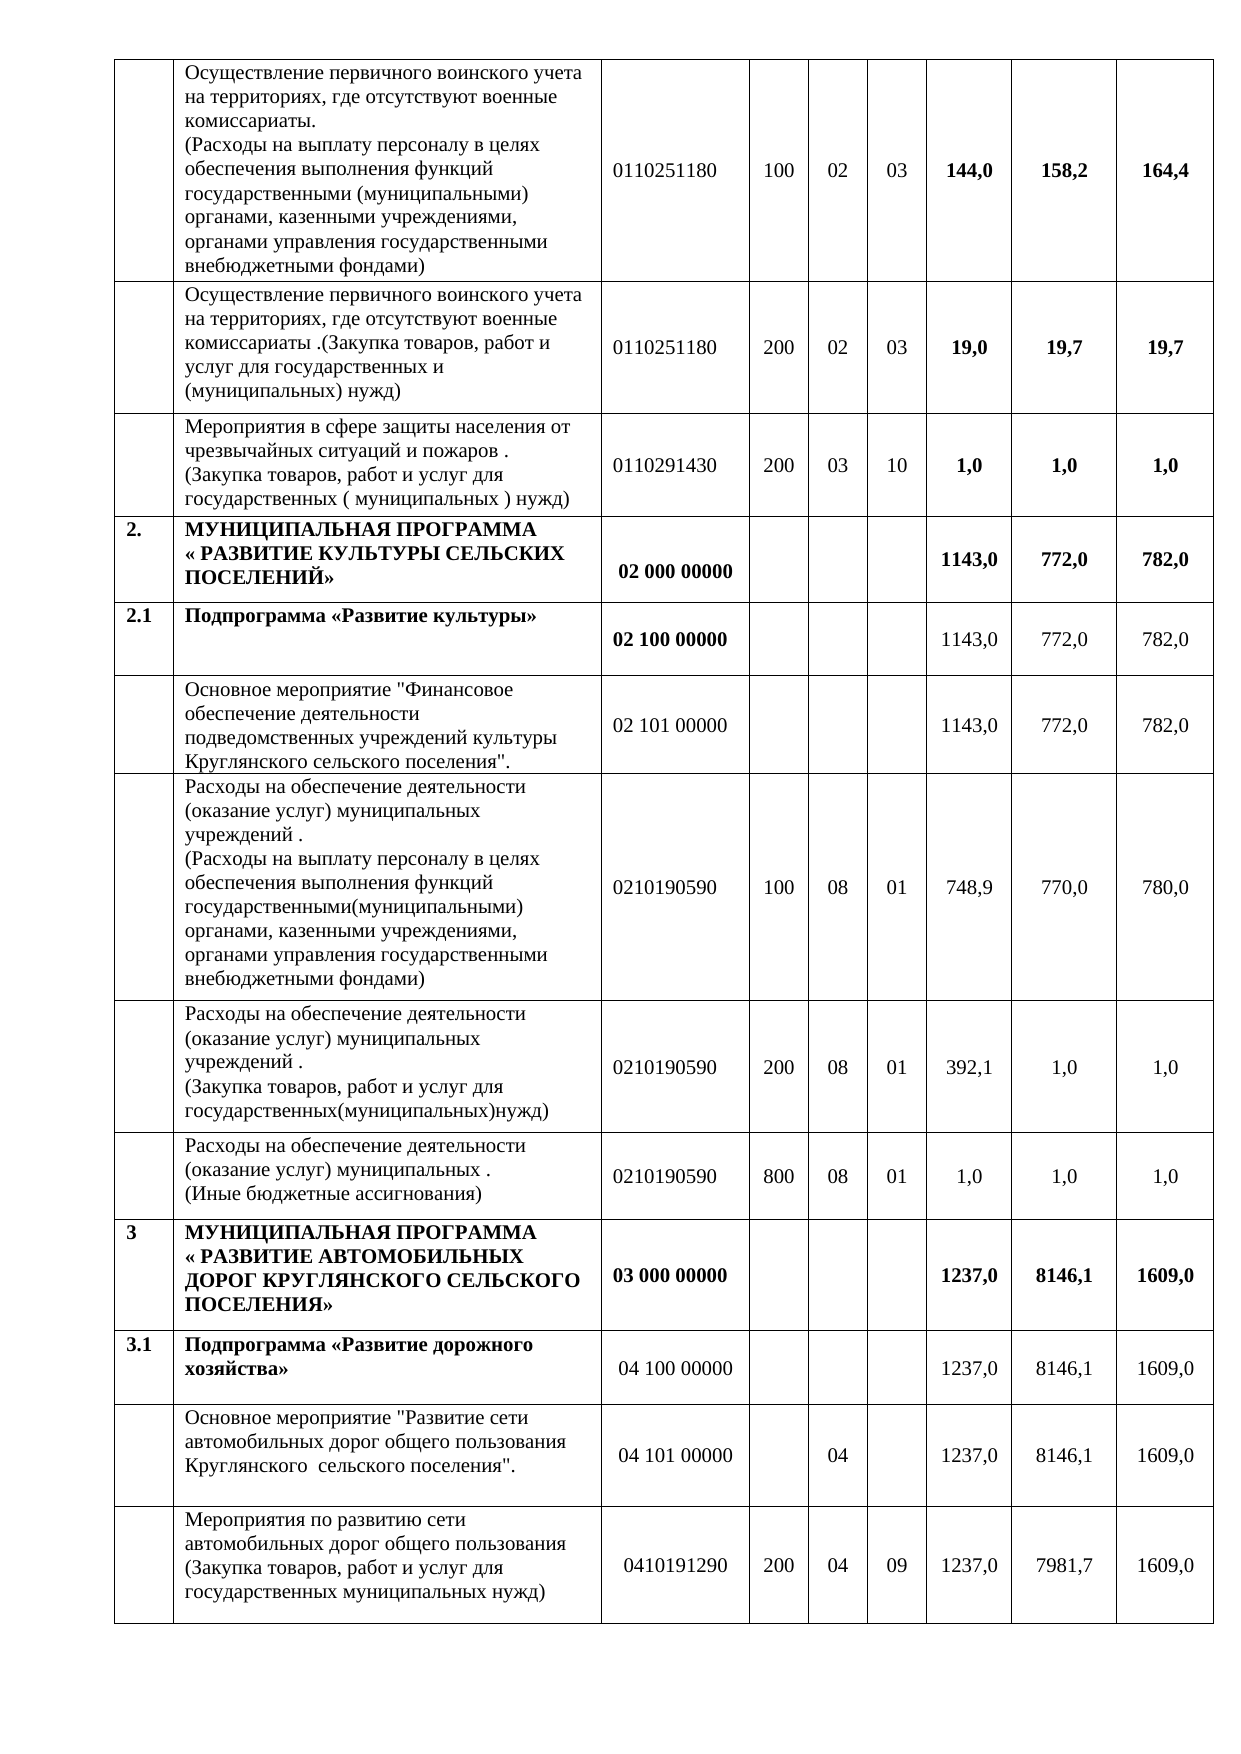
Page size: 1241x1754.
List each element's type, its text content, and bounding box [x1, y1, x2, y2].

table_cell 1609,0 [1117, 1220, 1213, 1330]
table_cell 08 [809, 1133, 867, 1219]
table_cell 1609,0 [1117, 1331, 1213, 1404]
table_cell 200 [750, 1507, 808, 1623]
table_cell Подпрограмма «Развитие дорожного хозяйства» [174, 1331, 601, 1404]
table_cell 200 [750, 1001, 808, 1132]
table_cell [809, 676, 867, 773]
table_cell 100 [750, 60, 808, 281]
table_cell [115, 774, 173, 1000]
table_cell 144,0 [927, 60, 1011, 281]
table_cell Мероприятия в сфере защиты населения от чрезвычайных ситуаций и пожаров . (Закупка товаров, работ и услуг для государственных ( муниципальных ) нужд) [174, 414, 601, 516]
table_cell 1,0 [927, 414, 1011, 516]
table_cell [115, 1507, 173, 1623]
table_cell 800 [750, 1133, 808, 1219]
table_cell 03 000 00000 [602, 1220, 749, 1330]
table_cell 772,0 [1012, 676, 1116, 773]
table_cell Основное мероприятие "Развитие сети автомобильных дорог общего пользования Круглянского сельского поселения". [174, 1405, 601, 1506]
table_cell 1,0 [1117, 414, 1213, 516]
table_cell 164,4 [1117, 60, 1213, 281]
table_cell 772,0 [1012, 517, 1116, 602]
table_cell 1,0 [927, 1133, 1011, 1219]
table_cell 2.1 [115, 603, 173, 675]
table_cell [115, 60, 173, 281]
table_cell 02 [809, 282, 867, 413]
table_cell 0110291430 [602, 414, 749, 516]
table_cell [868, 517, 926, 602]
table_cell 200 [750, 282, 808, 413]
table_cell 19,0 [927, 282, 1011, 413]
table_cell 02 000 00000 [602, 517, 749, 602]
table_cell 782,0 [1117, 517, 1213, 602]
table_cell 09 [868, 1507, 926, 1623]
table_cell 1,0 [1012, 1133, 1116, 1219]
table_cell [115, 1405, 173, 1506]
table_cell 200 [750, 414, 808, 516]
table_cell МУНИЦИПАЛЬНАЯ ПРОГРАММА « РАЗВИТИЕ КУЛЬТУРЫ СЕЛЬСКИХ ПОСЕЛЕНИЙ» [174, 517, 601, 602]
table_cell 8146,1 [1012, 1405, 1116, 1506]
table_cell [750, 517, 808, 602]
table_cell 1609,0 [1117, 1507, 1213, 1623]
table_cell 1143,0 [927, 676, 1011, 773]
table_cell 392,1 [927, 1001, 1011, 1132]
table_cell 03 [809, 414, 867, 516]
table_cell 0110251180 [602, 60, 749, 281]
table_cell Расходы на обеспечение деятельности (оказание услуг) муниципальных учреждений . (Расходы на выплату персоналу в целях обеспечения выполнения функций государственными(муниципальными) органами, казенными учреждениями, органами управления государственными внебюджетными фондами) [174, 774, 601, 1000]
table_cell 8146,1 [1012, 1331, 1116, 1404]
table_cell 04 [809, 1405, 867, 1506]
table_cell 7981,7 [1012, 1507, 1116, 1623]
table_cell Расходы на обеспечение деятельности (оказание услуг) муниципальных учреждений . (Закупка товаров, работ и услуг для государственных(муниципальных)нужд) [174, 1001, 601, 1132]
table_cell 1237,0 [927, 1507, 1011, 1623]
table_cell [115, 676, 173, 773]
table_cell 02 101 00000 [602, 676, 749, 773]
table_cell 1,0 [1012, 1001, 1116, 1132]
table_cell [868, 676, 926, 773]
table_cell Расходы на обеспечение деятельности (оказание услуг) муниципальных . (Иные бюджетные ассигнования) [174, 1133, 601, 1219]
table_cell 04 [809, 1507, 867, 1623]
table_cell [750, 1331, 808, 1404]
table_cell [750, 676, 808, 773]
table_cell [174, 1507, 601, 1623]
table_cell Осуществление первичного воинского учета на территориях, где отсутствуют военные комиссариаты. (Расходы на выплату персоналу в целях обеспечения выполнения функций государственными (муниципальными) органами, казенными учреждениями, органами управления государственными внебюджетными фондами) [174, 60, 601, 281]
table_cell 03 [868, 282, 926, 413]
table_cell 1143,0 [927, 517, 1011, 602]
table_cell [115, 414, 173, 516]
table_cell 02 100 00000 [602, 603, 749, 675]
table_cell 19,7 [1012, 282, 1116, 413]
table_cell 1,0 [1117, 1133, 1213, 1219]
table_cell 100 [750, 774, 808, 1000]
table_cell 782,0 [1117, 603, 1213, 675]
table_cell 02 [809, 60, 867, 281]
table_cell 158,2 [1012, 60, 1116, 281]
table_cell 748,9 [927, 774, 1011, 1000]
table_cell 1143,0 [927, 603, 1011, 675]
table_cell [868, 603, 926, 675]
table_cell [809, 1220, 867, 1330]
table_cell 770,0 [1012, 774, 1116, 1000]
table_cell [868, 1331, 926, 1404]
table_cell [868, 1405, 926, 1506]
table_cell [750, 1220, 808, 1330]
table_cell [750, 1405, 808, 1506]
table_cell [115, 1001, 173, 1132]
table_cell МУНИЦИПАЛЬНАЯ ПРОГРАММА « РАЗВИТИЕ АВТОМОБИЛЬНЫХ ДОРОГ КРУГЛЯНСКОГО СЕЛЬСКОГО ПОСЕЛЕНИЯ» [174, 1220, 601, 1330]
table_cell 780,0 [1117, 774, 1213, 1000]
table_cell 03 [868, 60, 926, 281]
table_cell Основное мероприятие "Финансовое обеспечение деятельности подведомственных учреждений культуры Круглянского сельского поселения". [174, 676, 601, 773]
table_cell [868, 1220, 926, 1330]
table_cell Подпрограмма «Развитие культуры» [174, 603, 601, 675]
table_cell 1,0 [1012, 414, 1116, 516]
table_cell [809, 1331, 867, 1404]
table_cell 782,0 [1117, 676, 1213, 773]
table_cell [809, 603, 867, 675]
table_cell 772,0 [1012, 603, 1116, 675]
table_cell [750, 603, 808, 675]
table_cell 1237,0 [927, 1220, 1011, 1330]
table_cell 01 [868, 1001, 926, 1132]
table_cell 1237,0 [927, 1331, 1011, 1404]
table_cell 0210190590 [602, 774, 749, 1000]
table_cell 08 [809, 1001, 867, 1132]
table_cell 8146,1 [1012, 1220, 1116, 1330]
table_cell 0110251180 [602, 282, 749, 413]
table_cell 0410191290 [602, 1507, 749, 1623]
table_cell 0210190590 [602, 1133, 749, 1219]
table_cell 1,0 [1117, 1001, 1213, 1132]
table_cell [115, 1133, 173, 1219]
table_cell 3.1 [115, 1331, 173, 1404]
table_cell 19,7 [1117, 282, 1213, 413]
table_cell 10 [868, 414, 926, 516]
table_cell 04 100 00000 [602, 1331, 749, 1404]
table_cell 0210190590 [602, 1001, 749, 1132]
table_cell 08 [809, 774, 867, 1000]
table_cell 3 [115, 1220, 173, 1330]
table_cell [115, 282, 173, 413]
table_cell Осуществление первичного воинского учета на территориях, где отсутствуют военные комиссариаты .(Закупка товаров, работ и услуг для государственных и (муниципальных) нужд) [174, 282, 601, 413]
table_cell 04 101 00000 [602, 1405, 749, 1506]
table_cell [809, 517, 867, 602]
table_cell 01 [868, 1133, 926, 1219]
table_cell 01 [868, 774, 926, 1000]
table_cell 2. [115, 517, 173, 602]
table_cell 1237,0 [927, 1405, 1011, 1506]
table_cell 1609,0 [1117, 1405, 1213, 1506]
